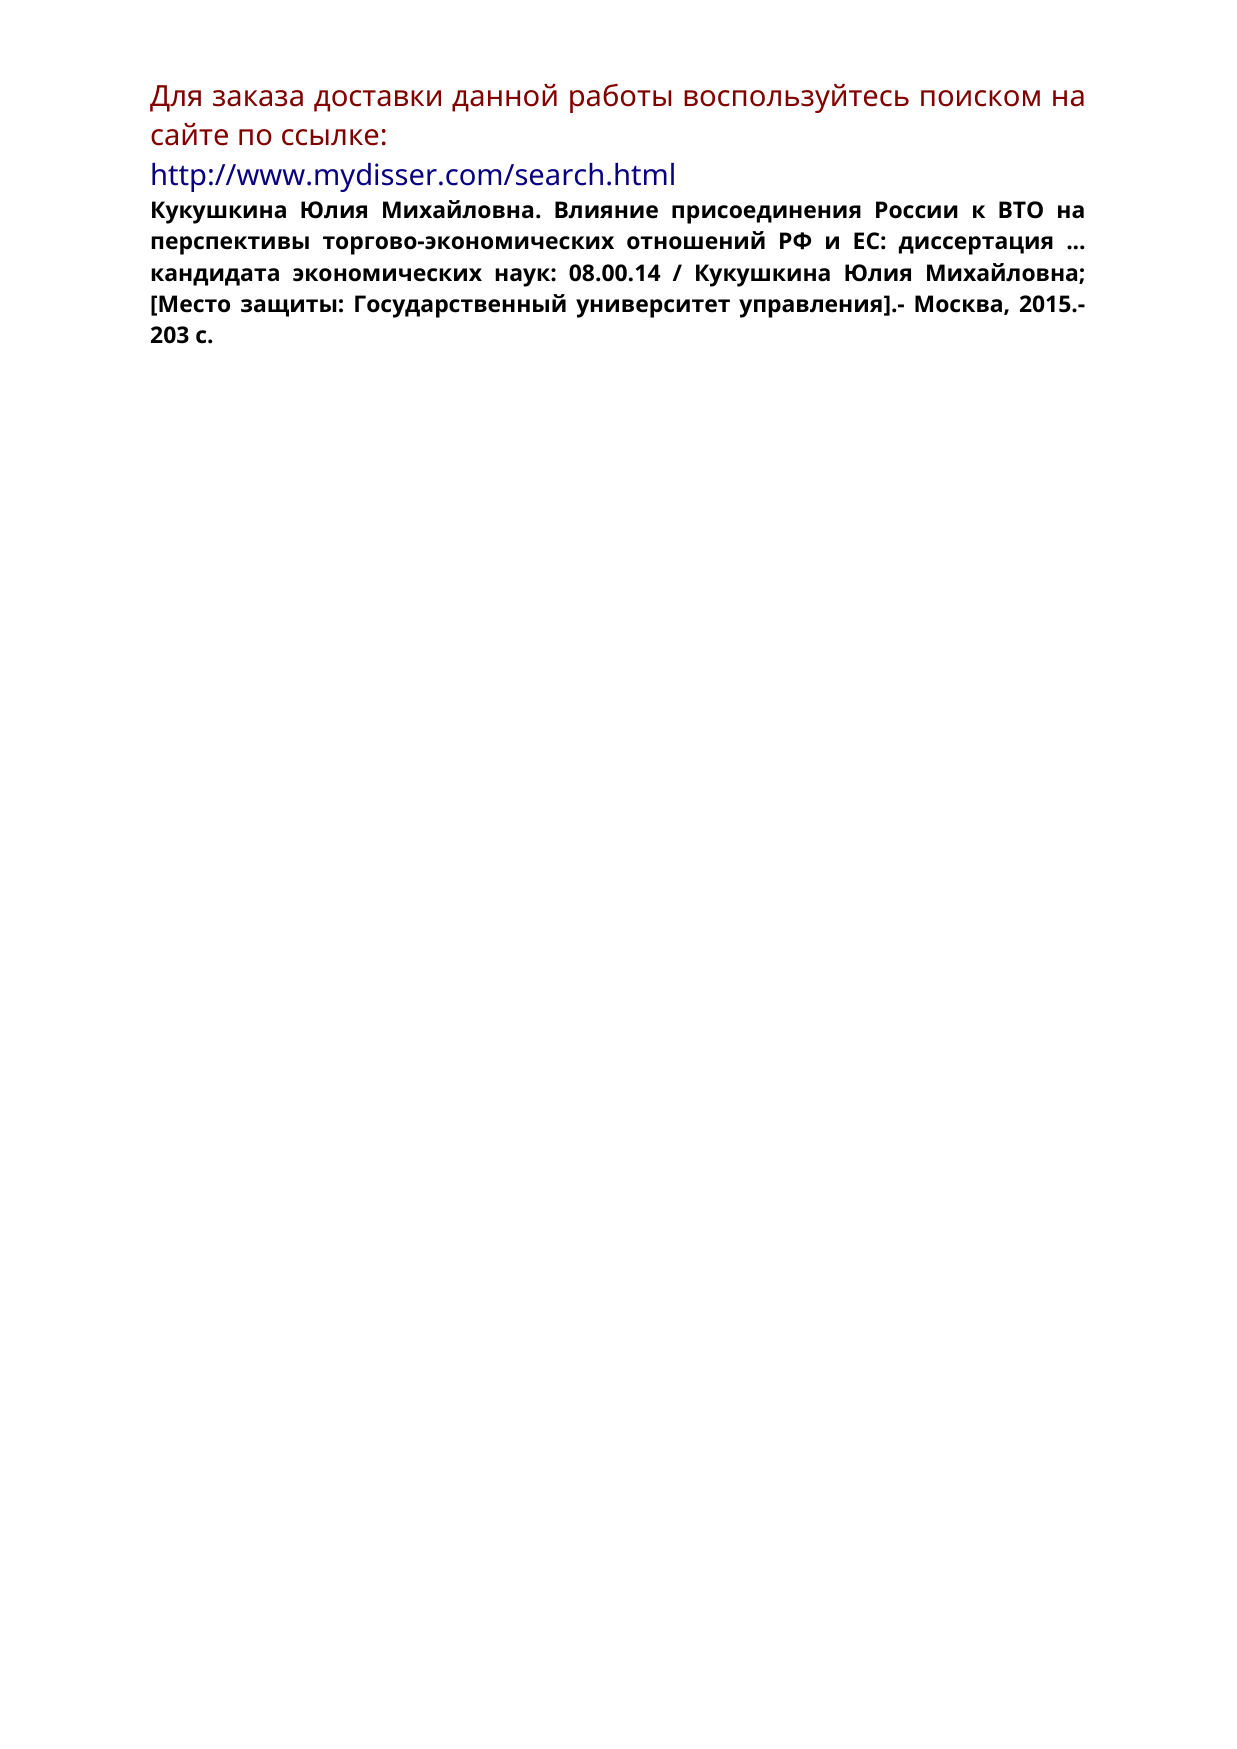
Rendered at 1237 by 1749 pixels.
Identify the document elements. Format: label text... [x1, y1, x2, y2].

text Кукушкина Юлия Михайловна. Влияние присоединения России к ВТО на перспективы торгово-экономических отношений РФ и ЕС: диссертация ... кандидата экономических наук: 08.00.14 / Кукушкина Юлия Михайловна;[Место защиты: Государственный университет управления].- Москва, 2015.- 203 с. [150, 194, 1086, 350]
